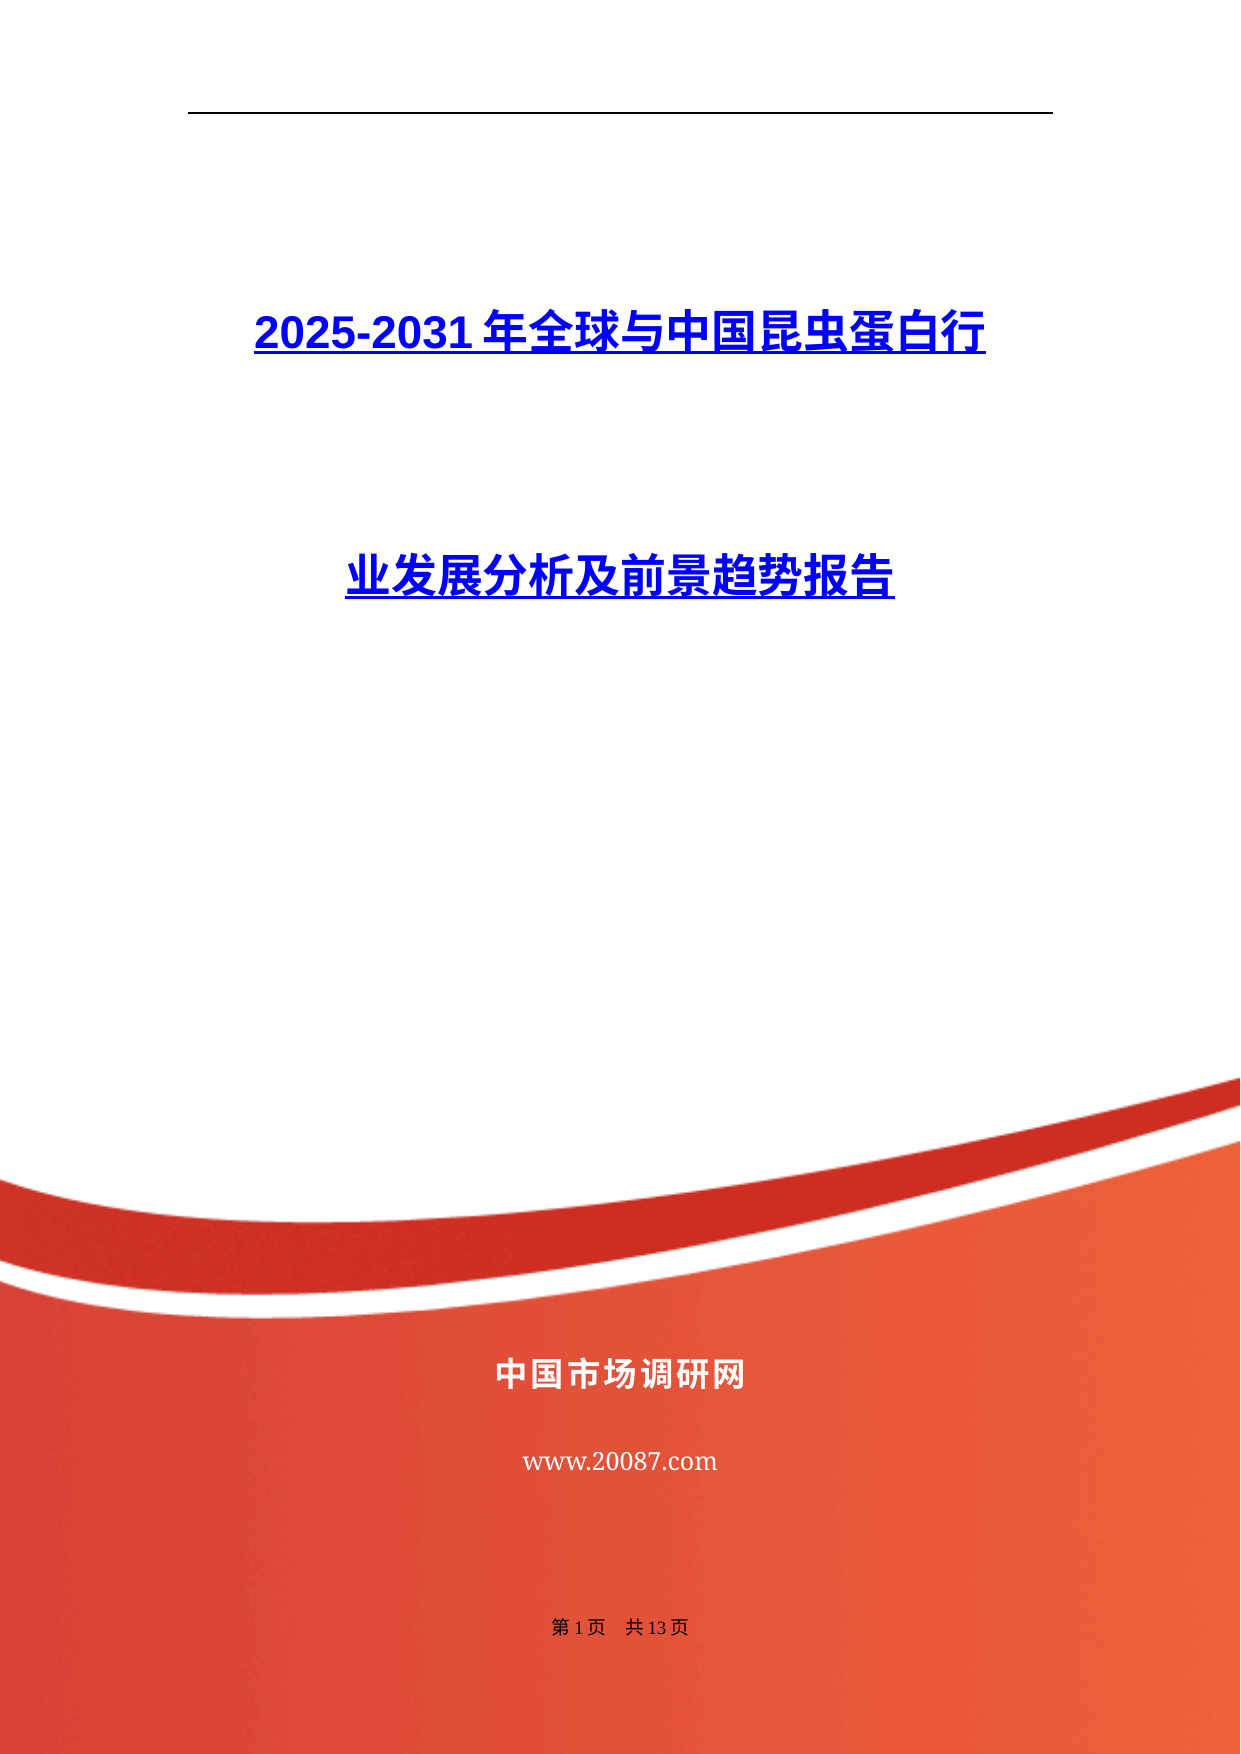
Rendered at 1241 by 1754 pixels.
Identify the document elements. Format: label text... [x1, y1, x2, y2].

text www.20087.com [187, 1428, 1053, 1493]
subtitle 中国市场调研网 [187, 1339, 1053, 1404]
table_header 2025-2031年全球与中国昆虫蛋白行业发展分析及前景趋势报告 [188, 207, 1053, 773]
picture [0, 1006, 1241, 1754]
